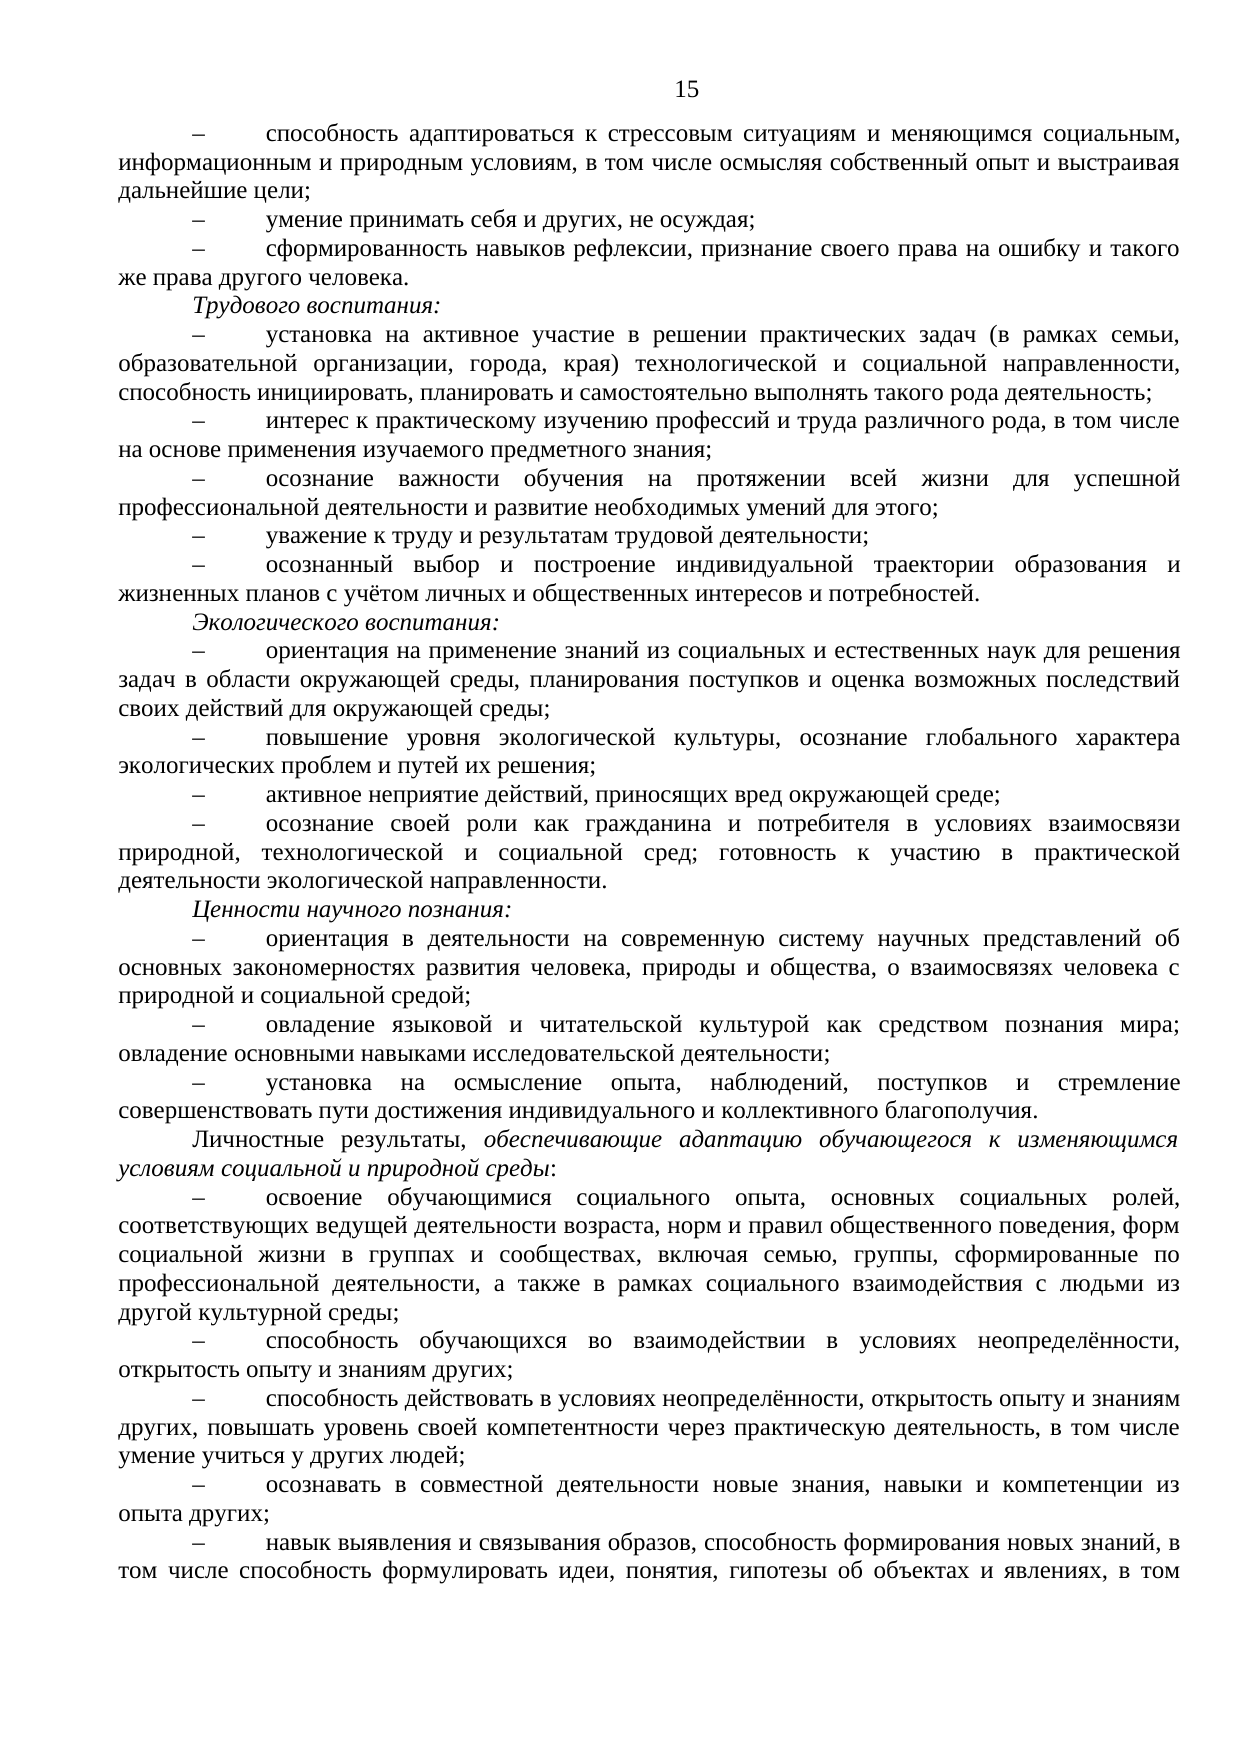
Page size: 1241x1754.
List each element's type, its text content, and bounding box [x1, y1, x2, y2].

text – способность действовать в условиях неопределённости, открытость опыту и знаниям других, повышать уровень своей компетентности через практическую деятельность, в том числе умение учиться у других людей; [118, 1383, 1181, 1469]
text Личностные результаты, обеспечивающие адаптацию обучающегося к изменяющимся условиям социальной и природной среды: [118, 1124, 1181, 1182]
text – установка на осмысление опыта, наблюдений, поступков и стремление совершенствовать пути достижения индивидуального и коллективного благополучия. [118, 1067, 1181, 1124]
text – осознавать в совместной деятельности новые знания, навыки и компетенции из опыта других; [118, 1469, 1181, 1527]
text Экологического воспитания: [118, 607, 1181, 636]
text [118, 1527, 1181, 1584]
text – умение принимать себя и других, не осуждая; [118, 204, 1181, 233]
text Ценности научного познания: [118, 894, 1181, 923]
text – осознание важности обучения на протяжении всей жизни для успешной профессиональной деятельности и развитие необходимых умений для этого; [118, 463, 1181, 521]
text – уважение к труду и результатам трудовой деятельности; [118, 521, 1181, 549]
text – осознание своей роли как гражданина и потребителя в условиях взаимосвязи природной, технологической и социальной сред; готовность к участию в практической деятельности экологической направленности. [118, 808, 1181, 894]
text – активное неприятие действий, приносящих вред окружающей среде; [118, 779, 1181, 808]
text – повышение уровня экологической культуры, осознание глобального характера экологических проблем и путей их решения; [118, 722, 1181, 779]
text – интерес к практическому изучению профессий и труда различного рода, в том числе на основе применения изучаемого предметного знания; [118, 406, 1181, 463]
text – способность обучающихся во взаимодействии в условиях неопределённости, открытость опыту и знаниям других; [118, 1326, 1181, 1383]
text – сформированность навыков рефлексии, признание своего права на ошибку и такого же права другого человека. [118, 233, 1181, 291]
text Трудового воспитания: [118, 291, 1181, 319]
text – овладение языковой и читательской культурой как средством познания мира; овладение основными навыками исследовательской деятельности; [118, 1009, 1181, 1067]
text – способность адаптироваться к стрессовым ситуациям и меняющимся социальным, информационным и природным условиям, в том числе осмысляя собственный опыт и выстраивая дальнейшие цели; [118, 118, 1181, 204]
text – установка на активное участие в решении практических задач (в рамках семьи, образовательной организации, города, края) технологической и социальной направленности, способность инициировать, планировать и самостоятельно выполнять такого рода деятельность; [118, 319, 1181, 406]
text – осознанный выбор и построение индивидуальной траектории образования и жизненных планов с учётом личных и общественных интересов и потребностей. [118, 549, 1181, 607]
text – освоение обучающимися социального опыта, основных социальных ролей, соответствующих ведущей деятельности возраста, норм и правил общественного поведения, форм социальной жизни в группах и сообществах, включая семью, группы, сформированные по профессиональной деятельности, а также в рамках социального взаимодействия с людьми из другой культурной среды; [118, 1182, 1181, 1326]
text – ориентация в деятельности на современную систему научных представлений об основных закономерностях развития человека, природы и общества, о взаимосвязях человека с природной и социальной средой; [118, 923, 1181, 1009]
text – ориентация на применение знаний из социальных и естественных наук для решения задач в области окружающей среды, планирования поступков и оценка возможных последствий своих действий для окружающей среды; [118, 636, 1181, 722]
